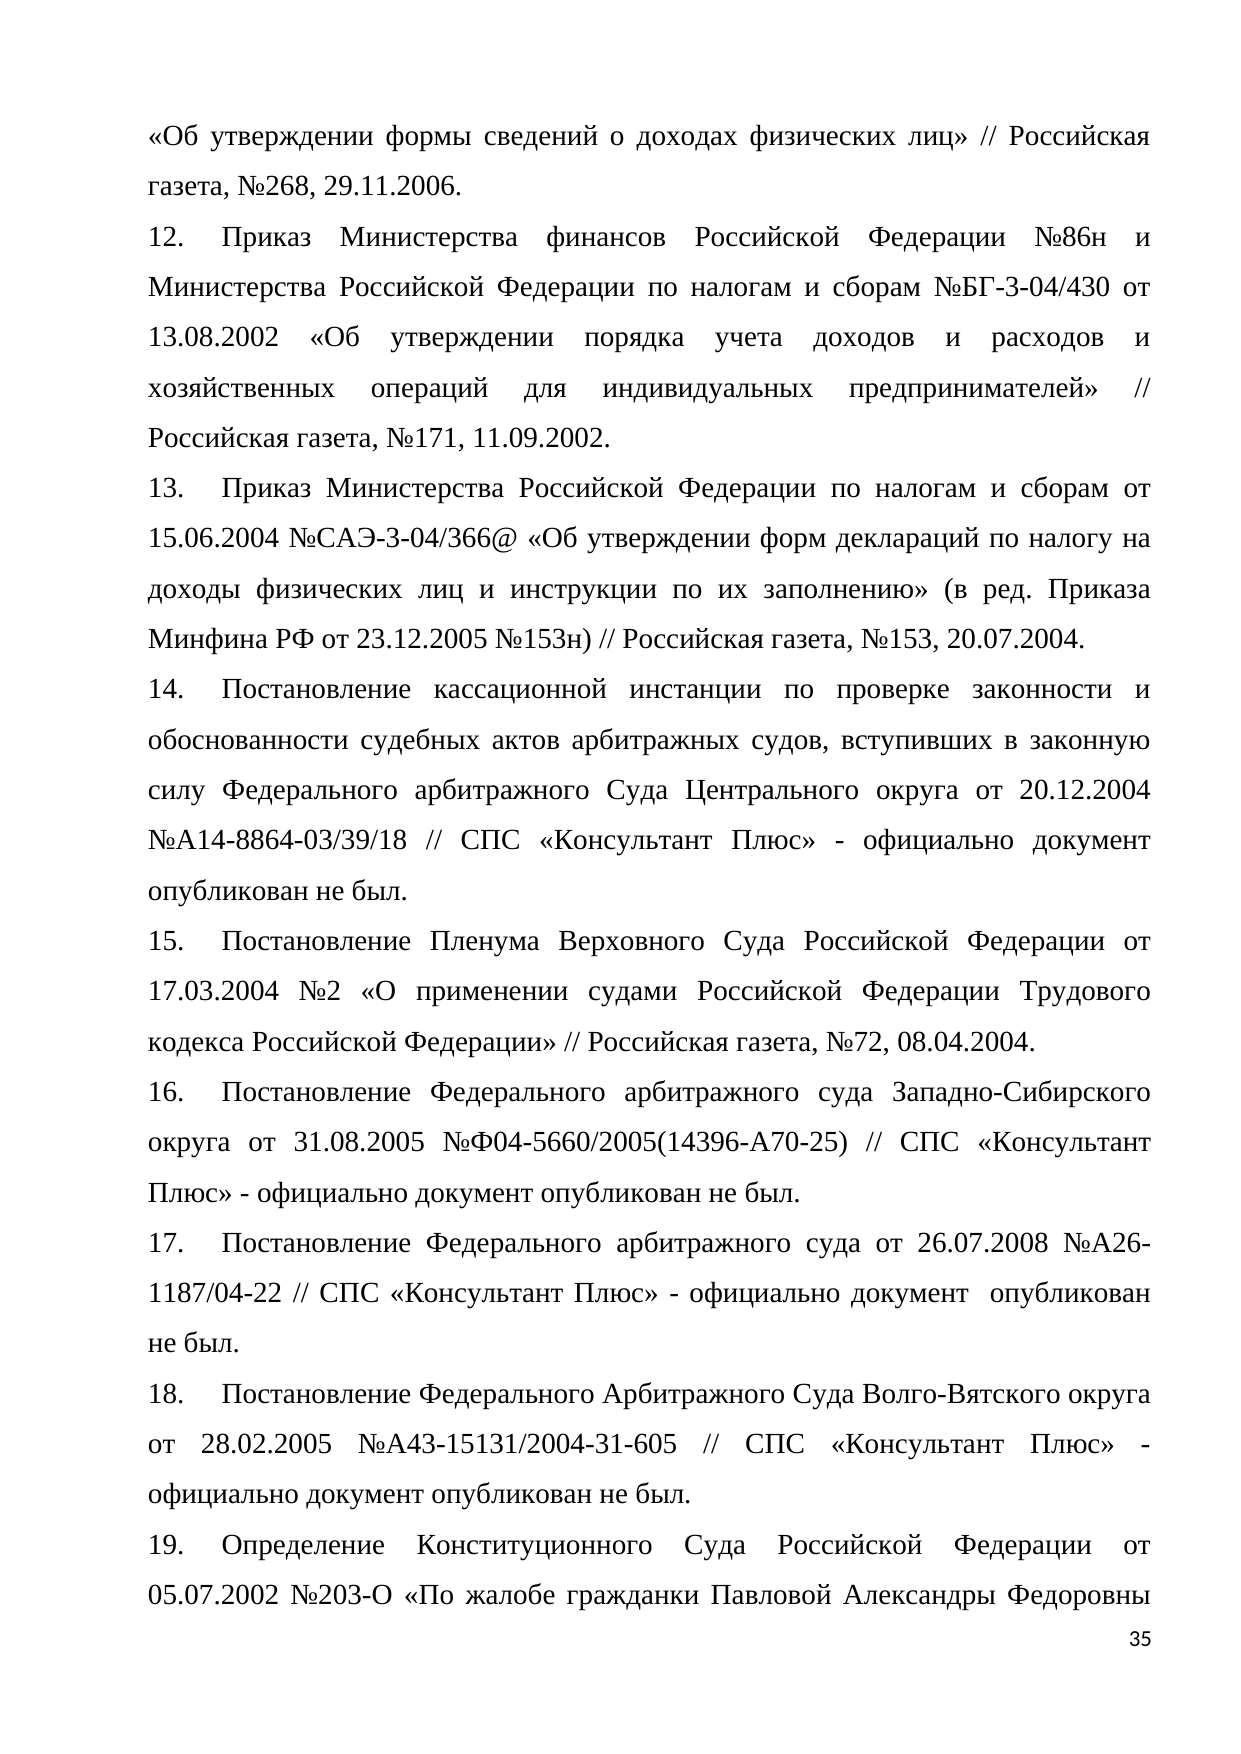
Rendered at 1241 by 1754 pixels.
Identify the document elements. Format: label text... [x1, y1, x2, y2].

list Приказ Министерства Российской Федерации по налогам и сборам от 15.06.2004 №САЭ-3-04/366@ «Об утверждении форм деклараций по налогу на доходы физических лиц и инструкции по их заполнению» (в ред. Приказа Минфина РФ от 23.12.2005 №153н) // Российская газета, №153, 20.07.2004. [148, 521, 1152, 705]
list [148, 1577, 1152, 1611]
list Постановление Пленума Верховного Суда Российской Федерации от 17.03.2004 №2 «О применении судами Российской Федерации Трудового кодекса Российской Федерации» // Российская газета, №72, 08.04.2004. [148, 973, 1152, 1108]
list Постановление кассационной инстанции по проверке законности и обоснованности судебных актов арбитражных судов, вступивших в законную силу Федерального арбитражного Суда Центрального округа от 20.12.2004 №А14-8864-03/39/18 // СПС «Консультант Плюс» - официально документ опубликован не был. [148, 722, 1152, 957]
list Приказ Министерства финансов Российской Федерации №86н и Министерства Российской Федерации по налогам и сборам №БГ-3-04/430 от 13.08.2002 «Об утверждении порядка учета доходов и расходов и хозяйственных операций для индивидуальных предпринимателей» // Российская газета, №171, 11.09.2002. [148, 269, 1152, 504]
list Постановление Федерального арбитражного суда от 26.07.2008 №А26-1187/04-22 // СПС «Консультант Плюс» - официально документ опубликован не был. [148, 1275, 1152, 1409]
list Постановление Федерального Арбитражного Суда Волго-Вятского округа от 28.02.2005 №А43-15131/2004-31-605 // СПС «Консультант Плюс» - официально документ опубликован не был. [148, 1426, 1152, 1560]
list Приказ Федеральной Налоговой службы от 13.10.2006 №САЭ-3-04/706@ «Об утверждении формы сведений о доходах физических лиц» // Российская газета, №268, 29.11.2006. [148, 118, 1152, 252]
list Постановление Федерального арбитражного суда Западно-Сибирского округа от 31.08.2005 №Ф04-5660/2005(14396-А70-25) // СПС «Консультант Плюс» - официально документ опубликован не был. [148, 1124, 1152, 1258]
